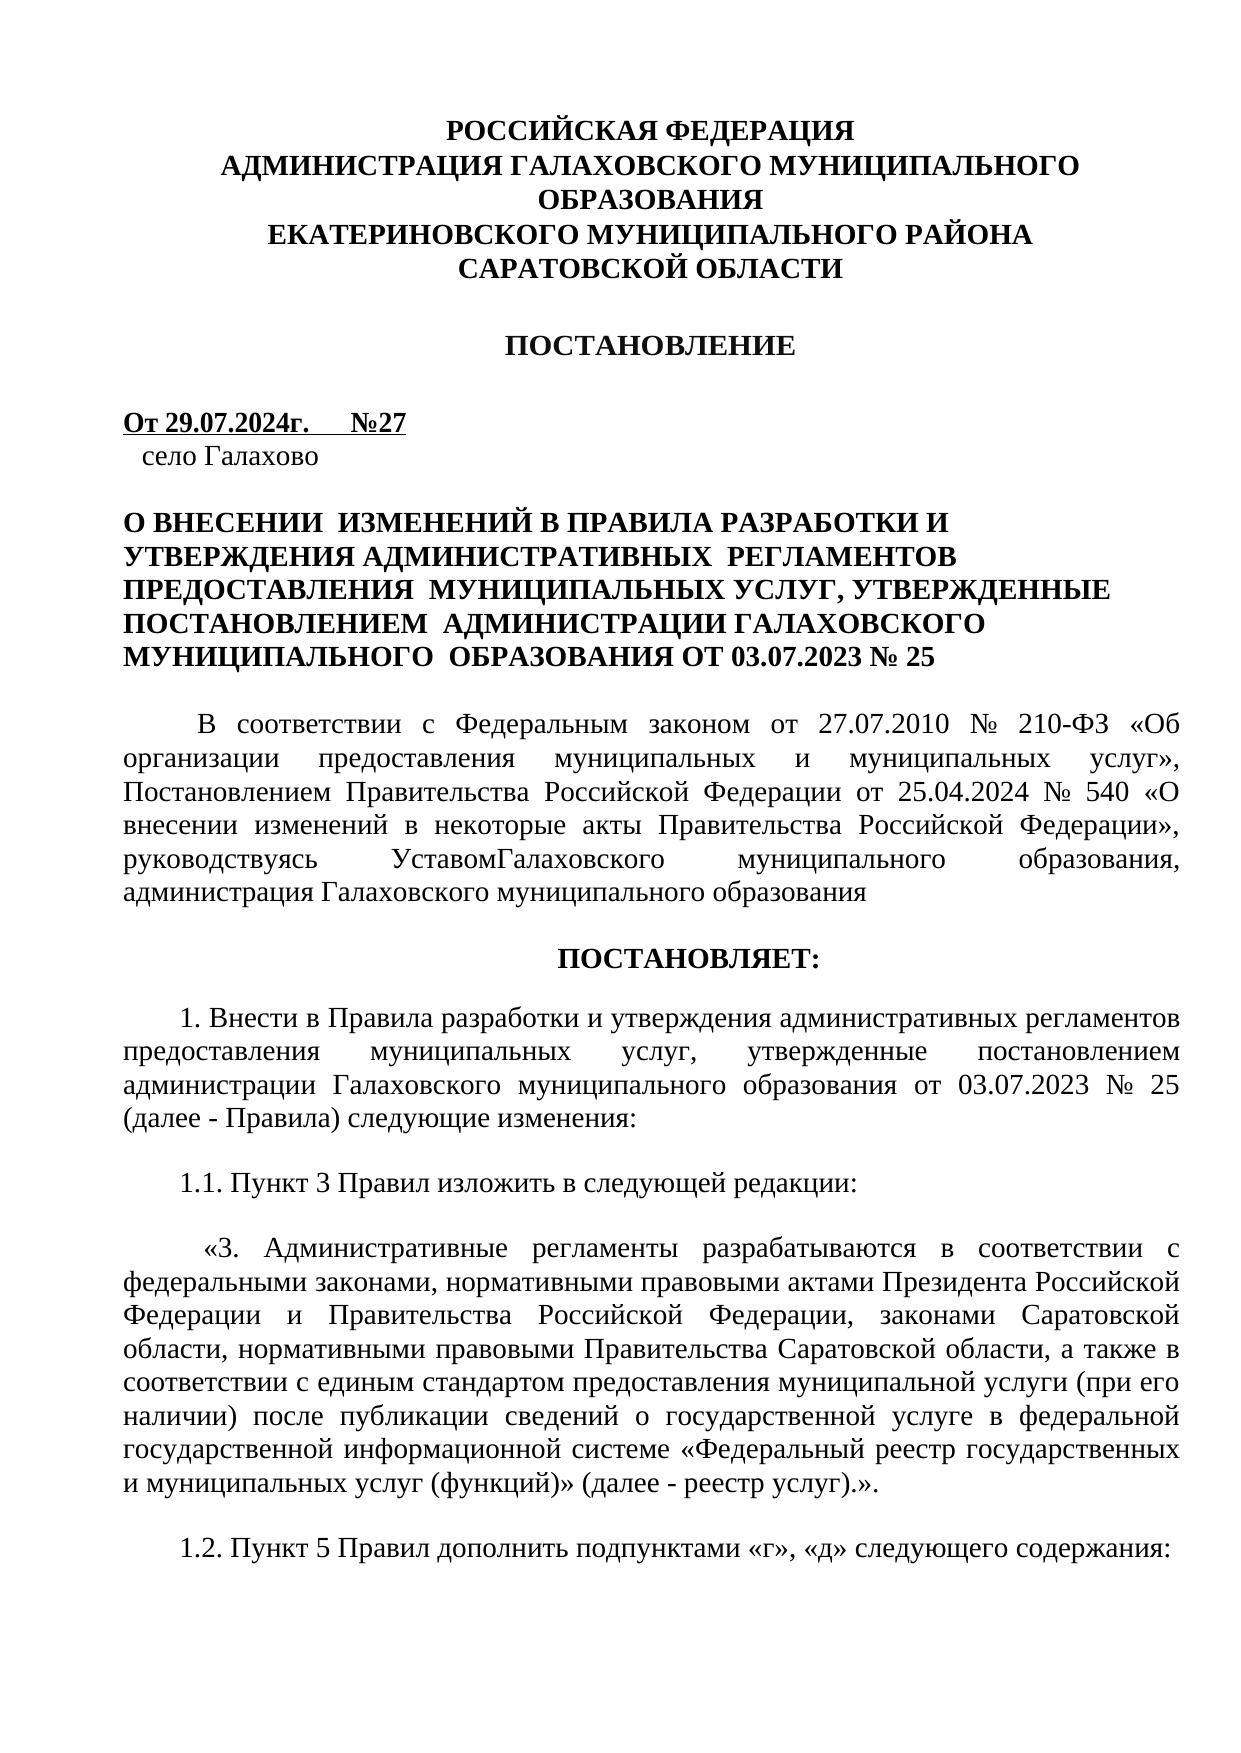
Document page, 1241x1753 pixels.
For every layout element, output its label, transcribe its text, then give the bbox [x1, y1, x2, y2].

text ПОСТАНОВЛЯЕТ: [123, 941, 1181, 975]
text От 29.07.2024г. №27 [123, 405, 1178, 438]
text 1. Внести в Правила разработки и утверждения административных регламентов предоставления муниципальных услуг, утвержденные постановлением администрации Галаховского муниципального образования от 03.07.2023 № 25 (далее - Правила) следующие изменения: [123, 1000, 1181, 1134]
text АДМИНИСТРАЦИЯ ГАЛАХОВСКОГО МУНИЦИПАЛЬНОГО [123, 148, 1178, 181]
text «3. Административные регламенты разрабатываются в соответствии с федеральными законами, нормативными правовыми актами Президента Российской Федерации и Правительства Российской Федерации, законами Саратовской области, нормативными правовыми Правительства Саратовской области, а также в соответствии с единым стандартом предоставления муниципальной услуги (при его наличии) после публикации сведений о государственной услуге в федеральной государственной информационной системе «Федеральный реестр государственных и муниципальных услуг (функций)» (далее - реестр услуг).». [123, 1230, 1181, 1498]
text 1.2. Пункт 5 Правил дополнить подпунктами «г», «д» следующего содержания: [123, 1530, 1181, 1563]
text ОБРАЗОВАНИЯ [123, 182, 1178, 216]
text САРАТОВСКОЙ ОБЛАСТИ [123, 251, 1178, 285]
text В соответствии с Федеральным законом от 27.07.2010 № 210-ФЗ «Об организации предоставления муниципальных и муниципальных услуг», Постановлением Правительства Российской Федерации от 25.04.2024 № 540 «О внесении изменений в некоторые акты Правительства Российской Федерации», руководствуясь УставомГалаховского муниципального образования, администрация Галаховского муниципального образования [123, 707, 1181, 908]
text РОССИЙСКАЯ ФЕДЕРАЦИЯ [123, 113, 1178, 147]
title МУНИЦИПАЛЬНОГО ОБРАЗОВАНИЯ ОТ 03.07.2023 № 25 [123, 639, 1181, 673]
text ЕКАТЕРИНОВСКОГО МУНИЦИПАЛЬНОГО РАЙОНА [123, 217, 1178, 250]
text село Галахово [142, 438, 1178, 472]
title ПОСТАНОВЛЕНИЕМ АДМИНИСТРАЦИИ ГАЛАХОВСКОГО [123, 606, 1181, 639]
text ПОСТАНОВЛЕНИЕ [123, 328, 1178, 362]
title О ВНЕСЕНИИ ИЗМЕНЕНИЙ В ПРАВИЛА РАЗРАБОТКИ И УТВЕРЖДЕНИЯ АДМИНИСТРАТИВНЫХ РЕГЛАМЕНТОВ ПРЕДОСТАВЛЕНИЯ МУНИЦИПАЛЬНЫХ УСЛУГ, УТВЕРЖДЕННЫЕ [123, 505, 1181, 606]
text 1.1. Пункт 3 Правил изложить в следующей редакции: [123, 1165, 1181, 1199]
